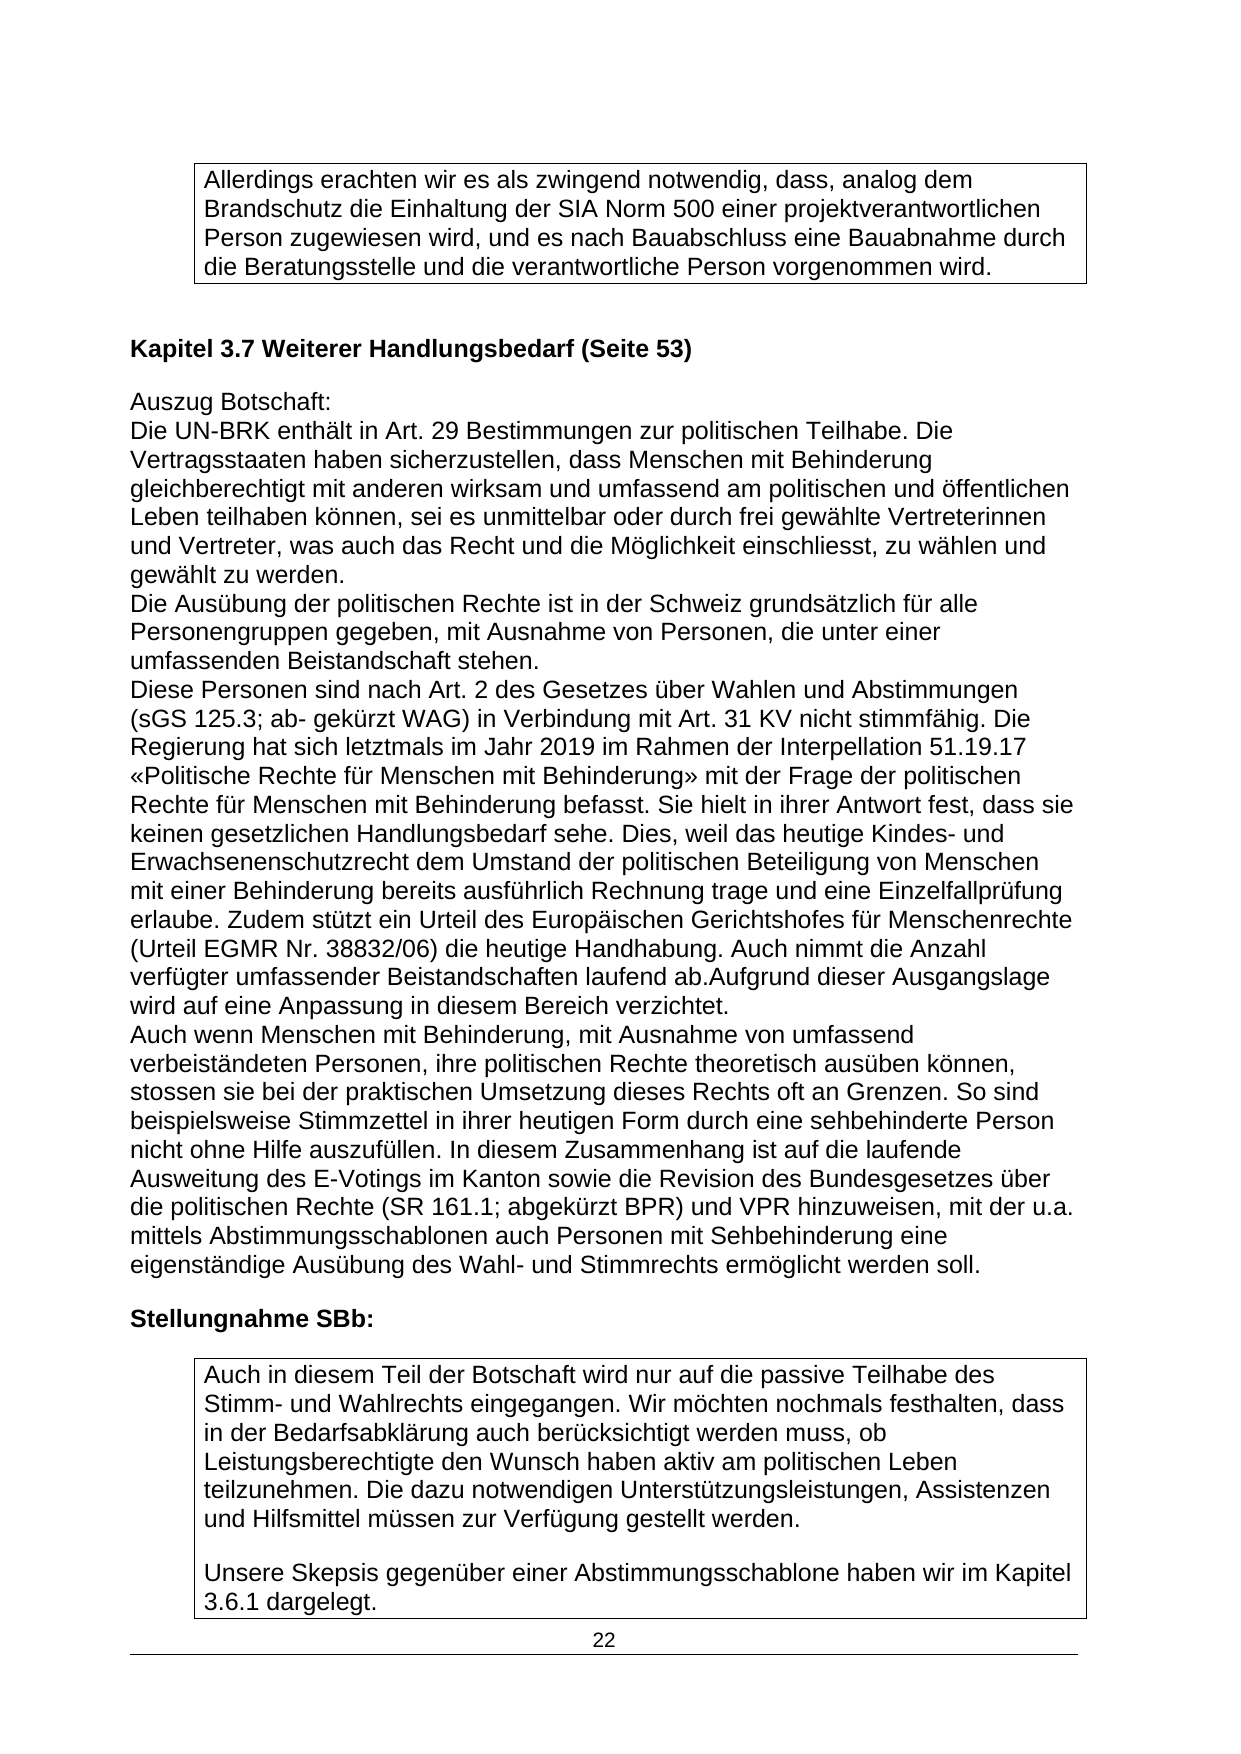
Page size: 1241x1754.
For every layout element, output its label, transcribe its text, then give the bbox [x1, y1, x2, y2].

text Die UN-BRK enthält in Art. 29 Bestimmungen zur politischen Teilhabe. Die Vertragsstaaten haben sicherzustellen, dass Menschen mit Behinderung gleichberechtigt mit anderen wirksam und umfassend am politischen und öffentlichen Leben teilhaben können, sei es unmittelbar oder durch frei gewählte Vertreterinnen und Vertreter, was auch das Recht und die Möglichkeit einschliesst, zu wählen und gewählt zu werden. [130, 416, 1078, 589]
text Stellungnahme SBb: [130, 1304, 1078, 1332]
subtitle Kapitel 3.7 Weiterer Handlungsbedarf (Seite 53) [130, 334, 1078, 362]
text Auszug Botschaft: [130, 387, 1078, 416]
text Auch in diesem Teil der Botschaft wird nur auf die passive Teilhabe des Stimm- und Wahlrechts eingegangen. Wir möchten nochmals festhalten, dass in der Bedarfsabklärung auch berücksichtigt werden muss, ob Leistungsberechtigte den Wunsch haben aktiv am politischen Leben teilzunehmen. Die dazu notwendigen Unterstützungsleistungen, Assistenzen und Hilfsmittel müssen zur Verfügung gestellt werden. [195, 1359, 1086, 1533]
text Unsere Skepsis gegenüber einer Abstimmungsschablone haben wir im Kapitel 3.6.1 dargelegt. [195, 1555, 1086, 1618]
text Die Ausübung der politischen Rechte ist in der Schweiz grundsätzlich für alle Personengruppen gegeben, mit Ausnahme von Personen, die unter einer umfassenden Beistandschaft stehen. [130, 589, 1078, 675]
text Auch wenn Menschen mit Behinderung, mit Ausnahme von umfassend verbeiständeten Personen, ihre politischen Rechte theoretisch ausüben können, stossen sie bei der praktischen Umsetzung dieses Rechts oft an Grenzen. So sind beispielsweise Stimmzettel in ihrer heutigen Form durch eine sehbehinderte Person nicht ohne Hilfe auszufüllen. In diesem Zusammenhang ist auf die laufende Ausweitung des E-Votings im Kanton sowie die Revision des Bundesgesetzes über die politischen Rechte (SR 161.1; abgekürzt BPR) und VPR hinzuweisen, mit der u.a. mittels Abstimmungsschablonen auch Personen mit Sehbehinderung eine eigenständige Ausübung des Wahl- und Stimmrechts ermöglicht werden soll. [130, 1020, 1078, 1279]
text Allerdings erachten wir es als zwingend notwendig, dass, analog dem Brandschutz die Einhaltung der SIA Norm 500 einer projektverantwortlichen Person zugewiesen wird, und es nach Bauabschluss eine Bauabnahme durch die Beratungsstelle und die verantwortliche Person vorgenommen wird. [195, 164, 1086, 283]
text Diese Personen sind nach Art. 2 des Gesetzes über Wahlen und Abstimmungen (sGS 125.3; ab- gekürzt WAG) in Verbindung mit Art. 31 KV nicht stimmfähig. Die Regierung hat sich letztmals im Jahr 2019 im Rahmen der Interpellation 51.19.17 «Politische Rechte für Menschen mit Behinderung» mit der Frage der politischen Rechte für Menschen mit Behinderung befasst. Sie hielt in ihrer Antwort fest, dass sie keinen gesetzlichen Handlungsbedarf sehe. Dies, weil das heutige Kindes- und Erwachsenenschutzrecht dem Umstand der politischen Beteiligung von Menschen mit einer Behinderung bereits ausführlich Rechnung trage und eine Einzelfallprüfung erlaube. Zudem stützt ein Urteil des Europäischen Gerichtshofes für Menschenrechte (Urteil EGMR Nr. 38832/06) die heutige Handhabung. Auch nimmt die Anzahl verfügter umfassender Beistandschaften laufend ab.Aufgrund dieser Ausgangslage wird auf eine Anpassung in diesem Bereich verzichtet. [130, 675, 1078, 1020]
